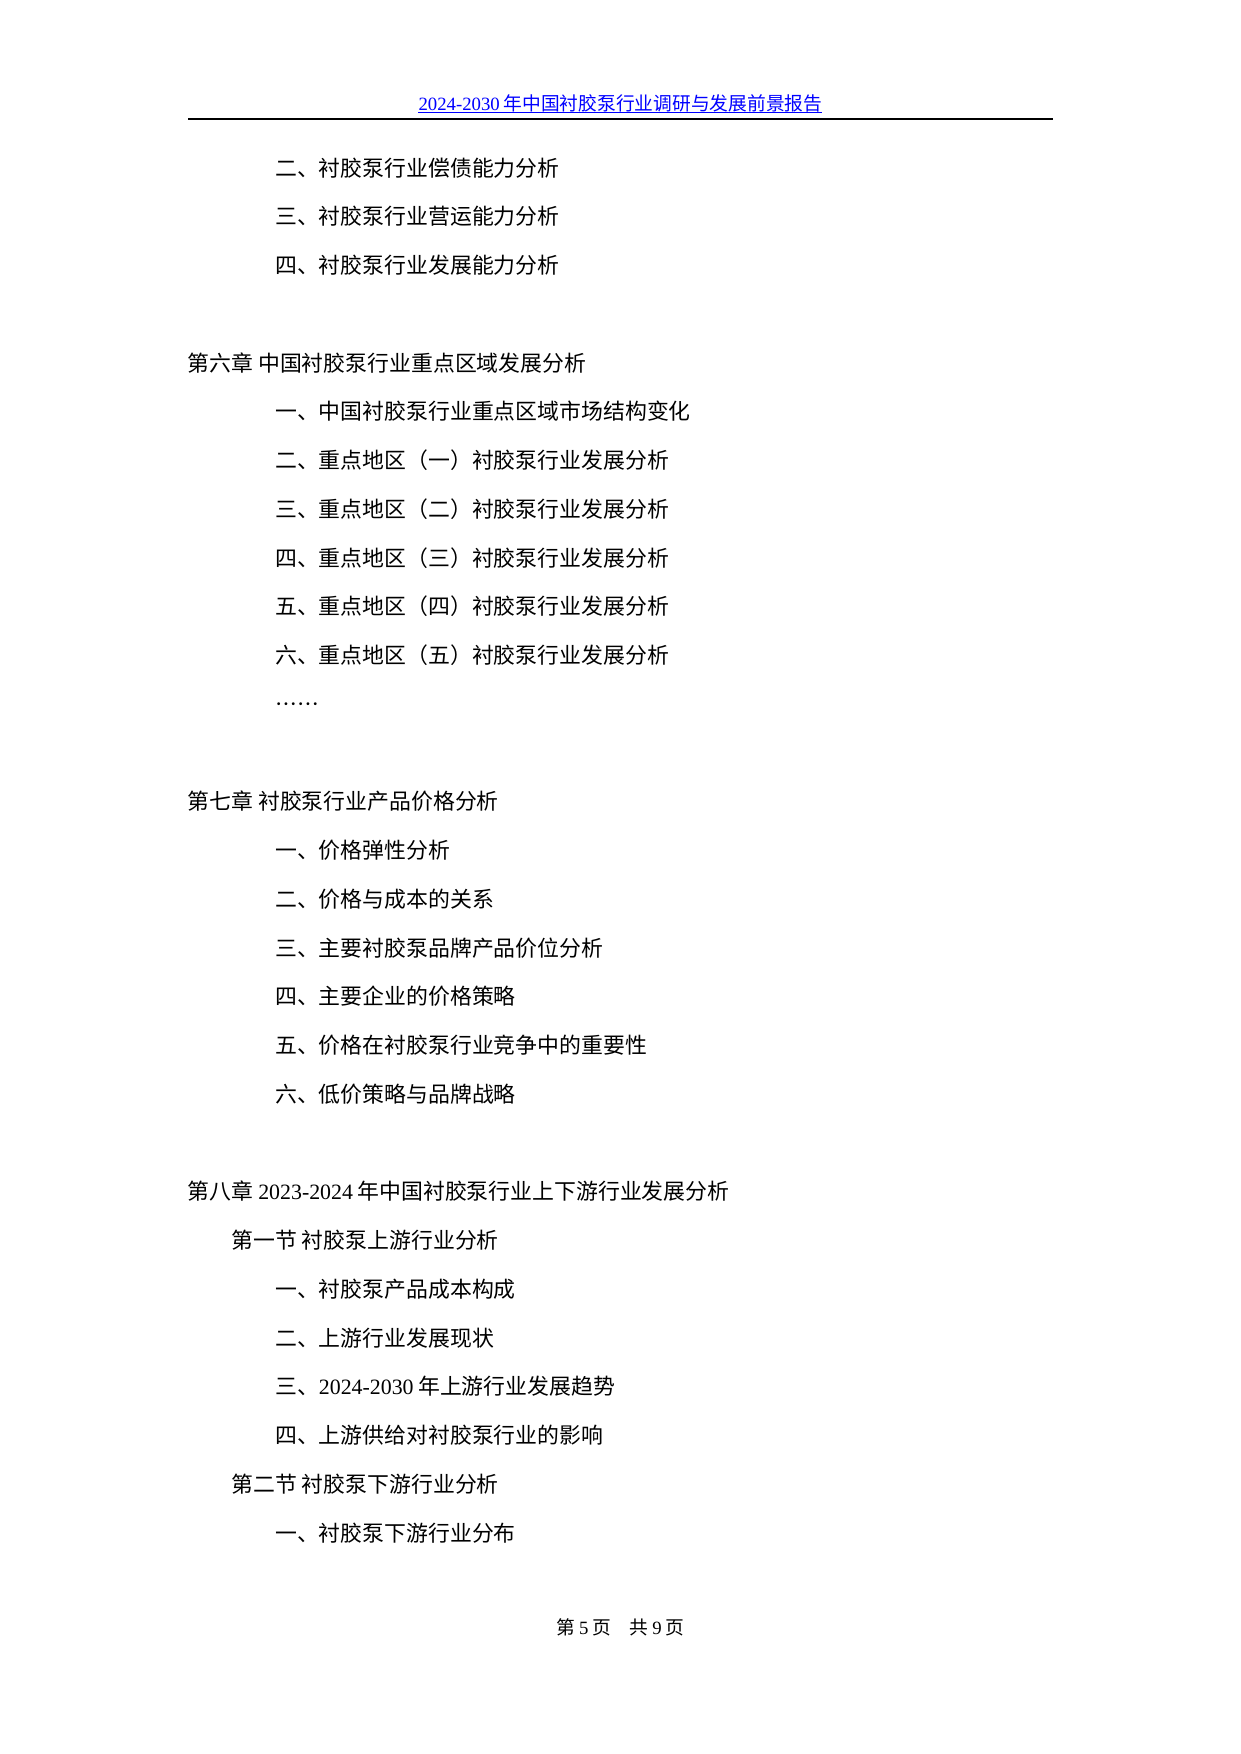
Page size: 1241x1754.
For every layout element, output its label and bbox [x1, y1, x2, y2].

text [187, 150, 1053, 1548]
